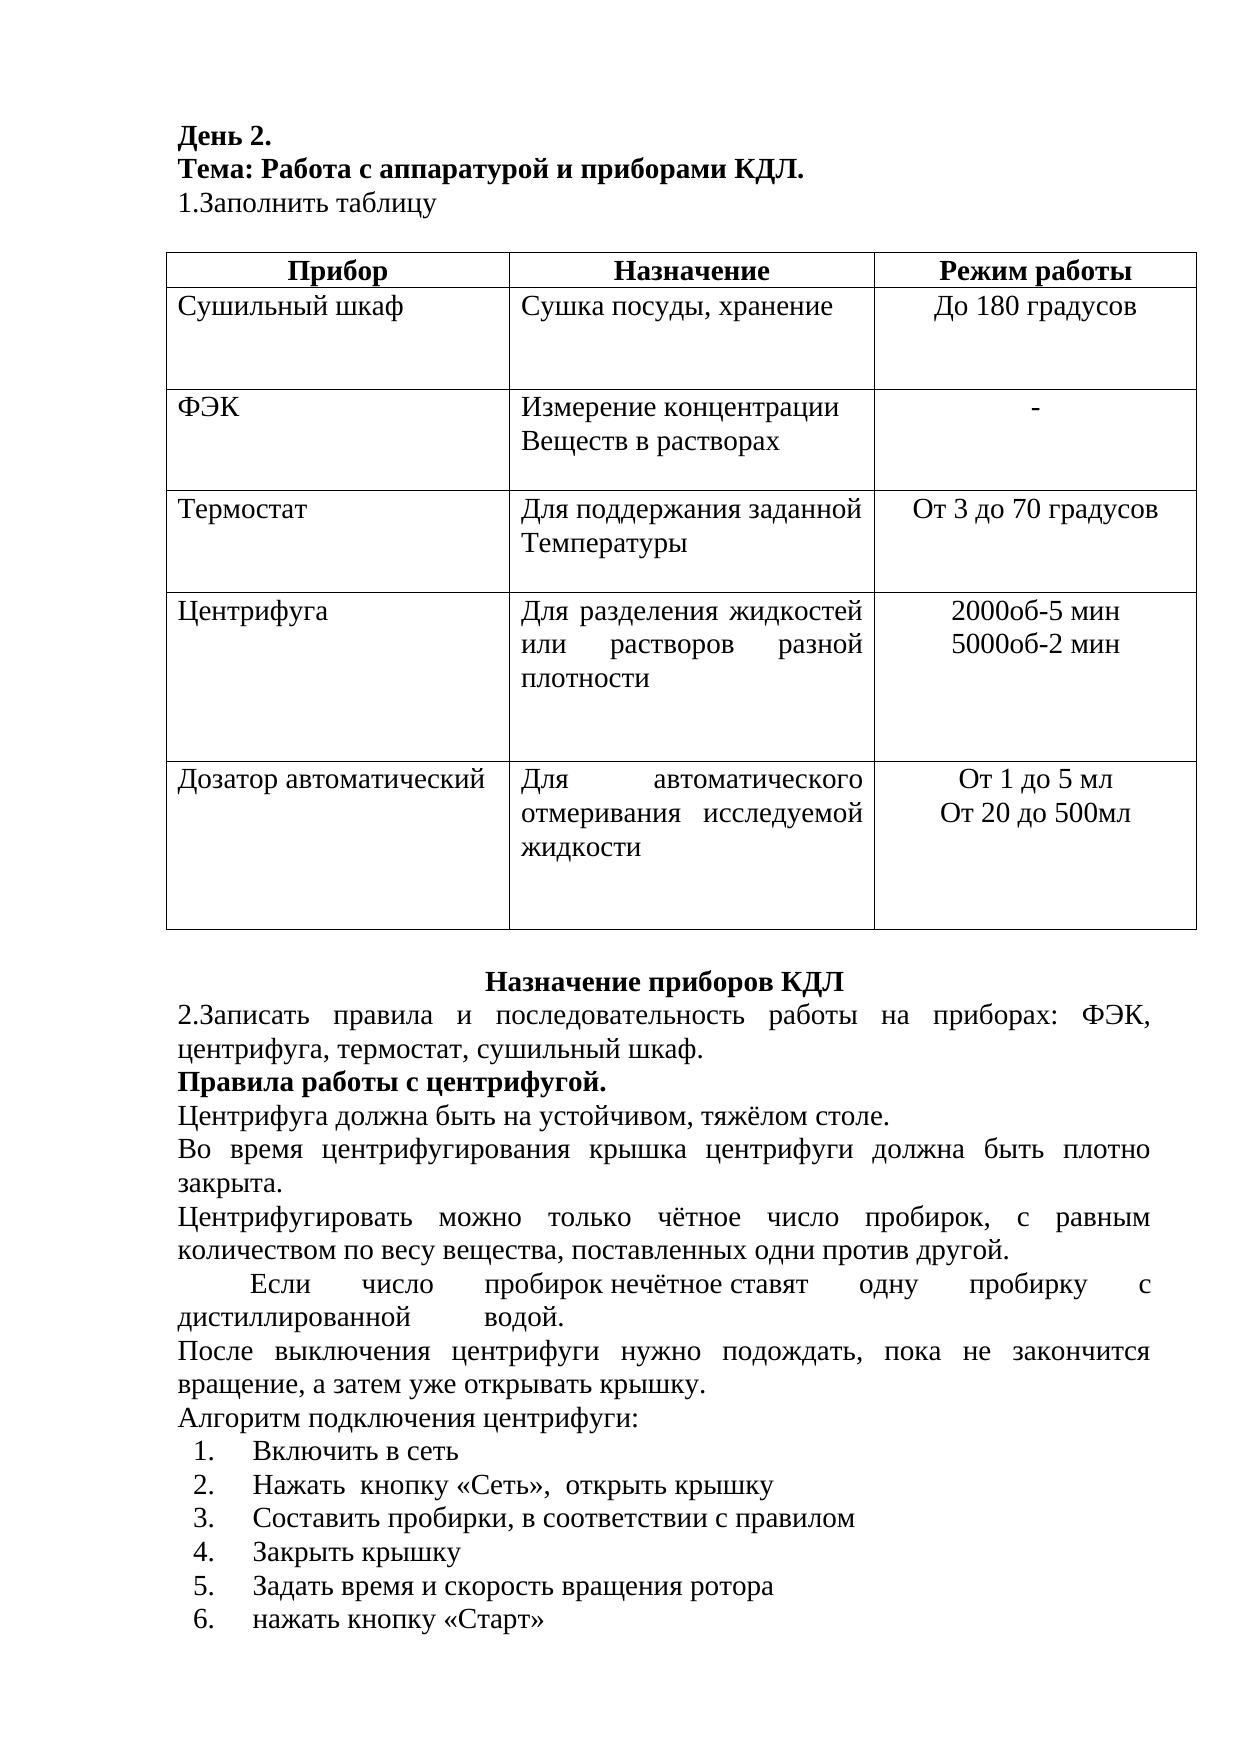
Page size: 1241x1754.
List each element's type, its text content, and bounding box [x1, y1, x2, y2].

table_cell Сушильный шкаф [167, 288, 509, 388]
table_cell От 3 до 70 градусов [875, 491, 1196, 592]
list Составить пробирки, в соответствии с правилом [215, 1501, 1152, 1534]
table_cell Дозатор автоматический [167, 762, 509, 929]
table_cell Термостат [167, 491, 509, 592]
list нажать кнопку «Старт» [215, 1601, 1152, 1635]
table_header Режим работы [875, 253, 1196, 287]
table_cell Для разделения жидкостей или растворов разной плотности [510, 593, 874, 761]
table_cell Для автоматического отмеривания исследуемой жидкости [510, 762, 874, 929]
table_cell Измерение концентрации Веществ в растворах [510, 390, 874, 490]
table_cell Для поддержания заданной Температуры [510, 491, 874, 592]
text Центрифугировать можно только чётное число пробирок, с равным количеством по весу вещества, поставленных одни против другой. [177, 1199, 1152, 1266]
text Назначение приборов КДЛ [177, 964, 1152, 997]
text Во время центрифугирования крышка центрифуги должна быть плотно закрыта. [177, 1132, 1152, 1199]
table_cell Центрифуга [167, 593, 509, 761]
list Задать время и скорость вращения ротора [215, 1568, 1152, 1601]
text 1.Заполнить таблицу [177, 185, 1152, 219]
text Центрифуга должна быть на устойчивом, тяжёлом столе. [177, 1098, 1152, 1132]
text Если число пробирок нечётное ставят одну пробирку с дистиллированной водой. [177, 1266, 1152, 1333]
list Нажать кнопку «Сеть», открыть крышку [215, 1467, 1152, 1501]
table_cell От 1 до 5 мл От 20 до 500мл [875, 762, 1196, 929]
table_cell Сушка посуды, хранение [510, 288, 874, 388]
text После выключения центрифуги нужно подождать, пока не закончится вращение, а затем уже открывать крышку. [177, 1333, 1152, 1400]
text День 2. [177, 118, 1152, 152]
text 2.Записать правила и последовательность работы на приборах: ФЭК, центрифуга, термостат, сушильный шкаф. [177, 997, 1152, 1064]
table_header Прибор [167, 253, 509, 287]
table_cell До 180 градусов [875, 288, 1196, 388]
table_cell 2000об-5 мин 5000об-2 мин [875, 593, 1196, 761]
table_cell - [875, 390, 1196, 490]
text Алгоритм подключения центрифуги: [177, 1400, 1152, 1433]
list Включить в сеть [215, 1433, 1152, 1467]
table_cell ФЭК [167, 390, 509, 490]
text Тема: Работа с аппаратурой и приборами КДЛ. [177, 152, 1152, 185]
list Закрыть крышку [215, 1534, 1152, 1568]
text Правила работы с центрифугой. [177, 1064, 1152, 1098]
table_header Назначение [510, 253, 874, 287]
